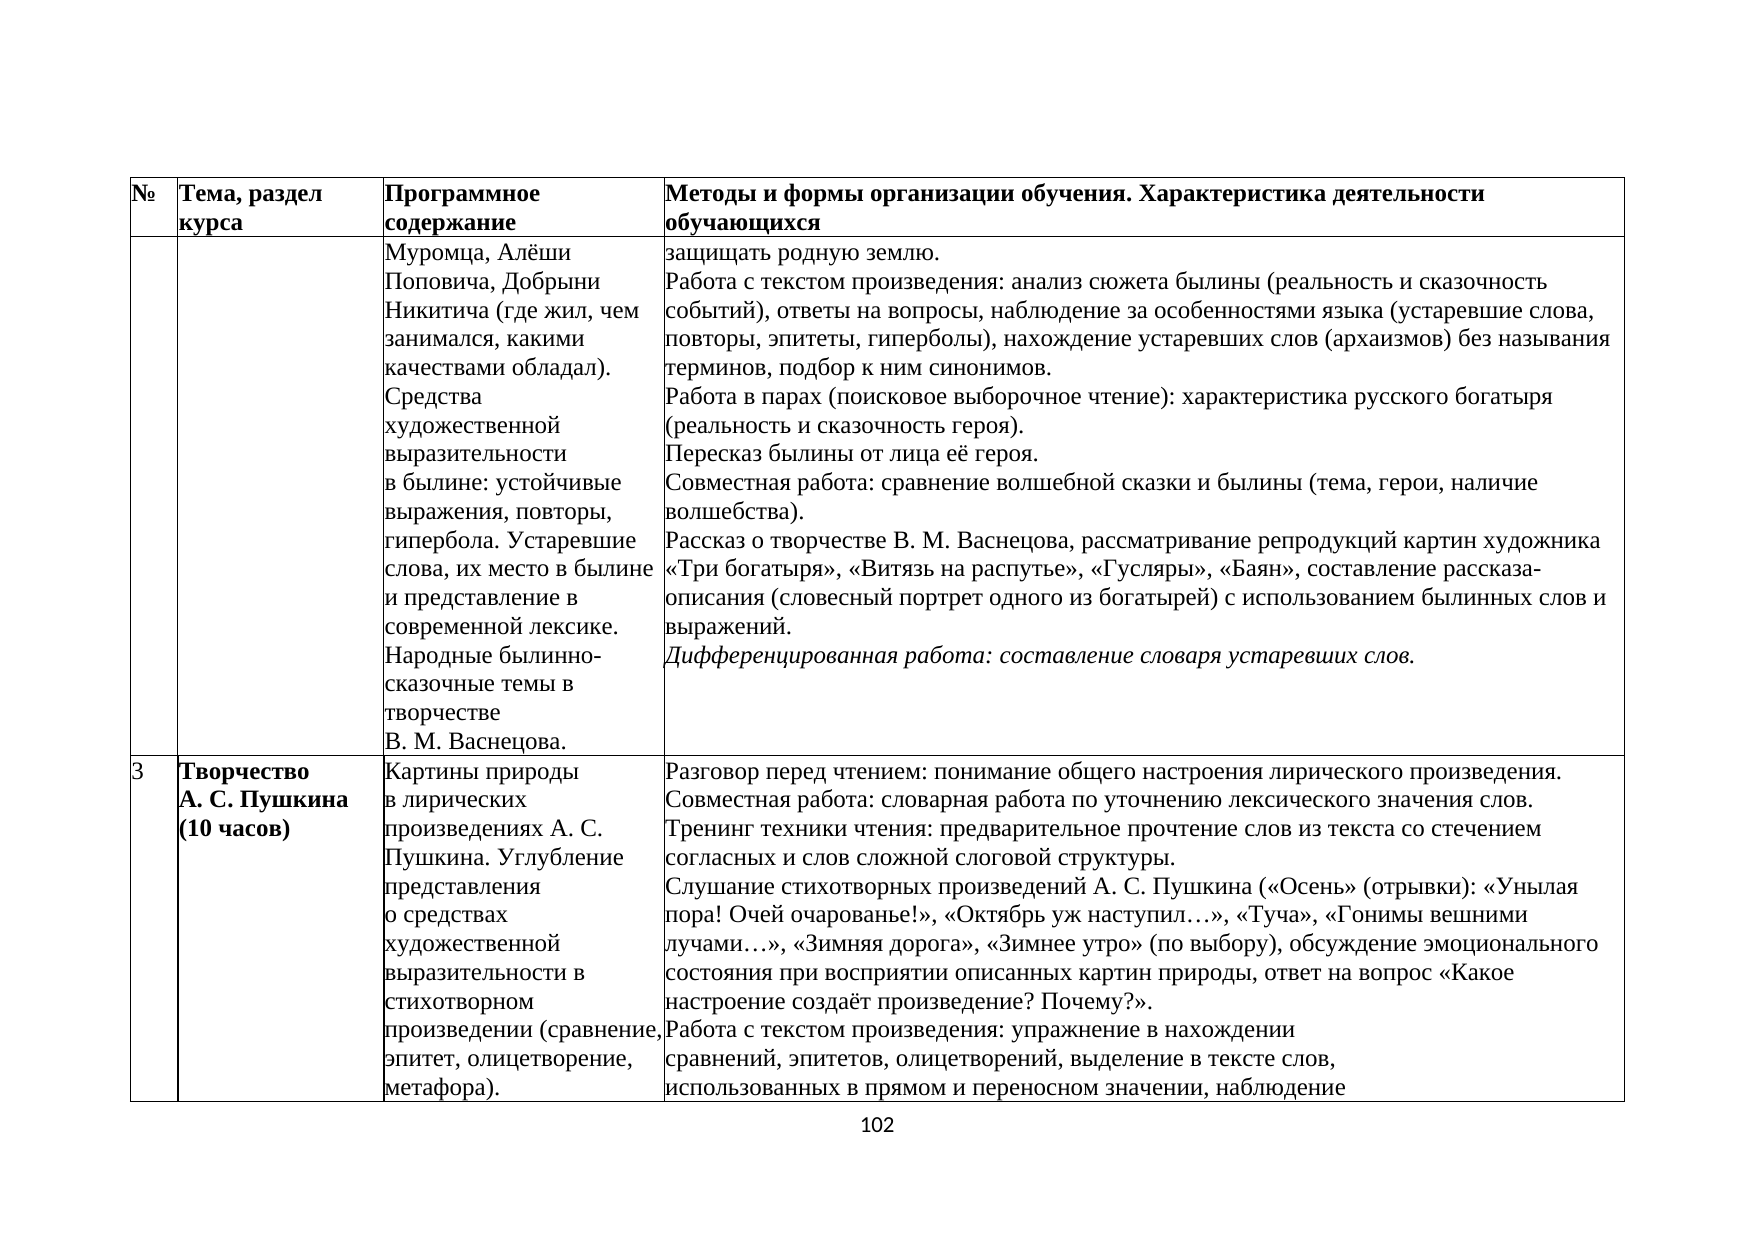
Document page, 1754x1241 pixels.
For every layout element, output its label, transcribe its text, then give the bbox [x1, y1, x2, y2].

table_cell [131, 237, 177, 755]
table_cell [178, 237, 383, 755]
table_header Методы и формы организации обучения. Характеристика деятельности обучающихся [665, 178, 1624, 236]
table_cell 3 [131, 756, 177, 1101]
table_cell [665, 237, 1624, 755]
table_header № [131, 178, 177, 236]
table_header Программное содержание [384, 178, 664, 236]
table_cell Творчество А. С. Пушкина (10 часов) [179, 756, 383, 1101]
table_header Тема, раздел курса [178, 178, 383, 236]
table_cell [384, 237, 664, 755]
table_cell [665, 756, 1624, 1101]
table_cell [385, 756, 664, 1101]
